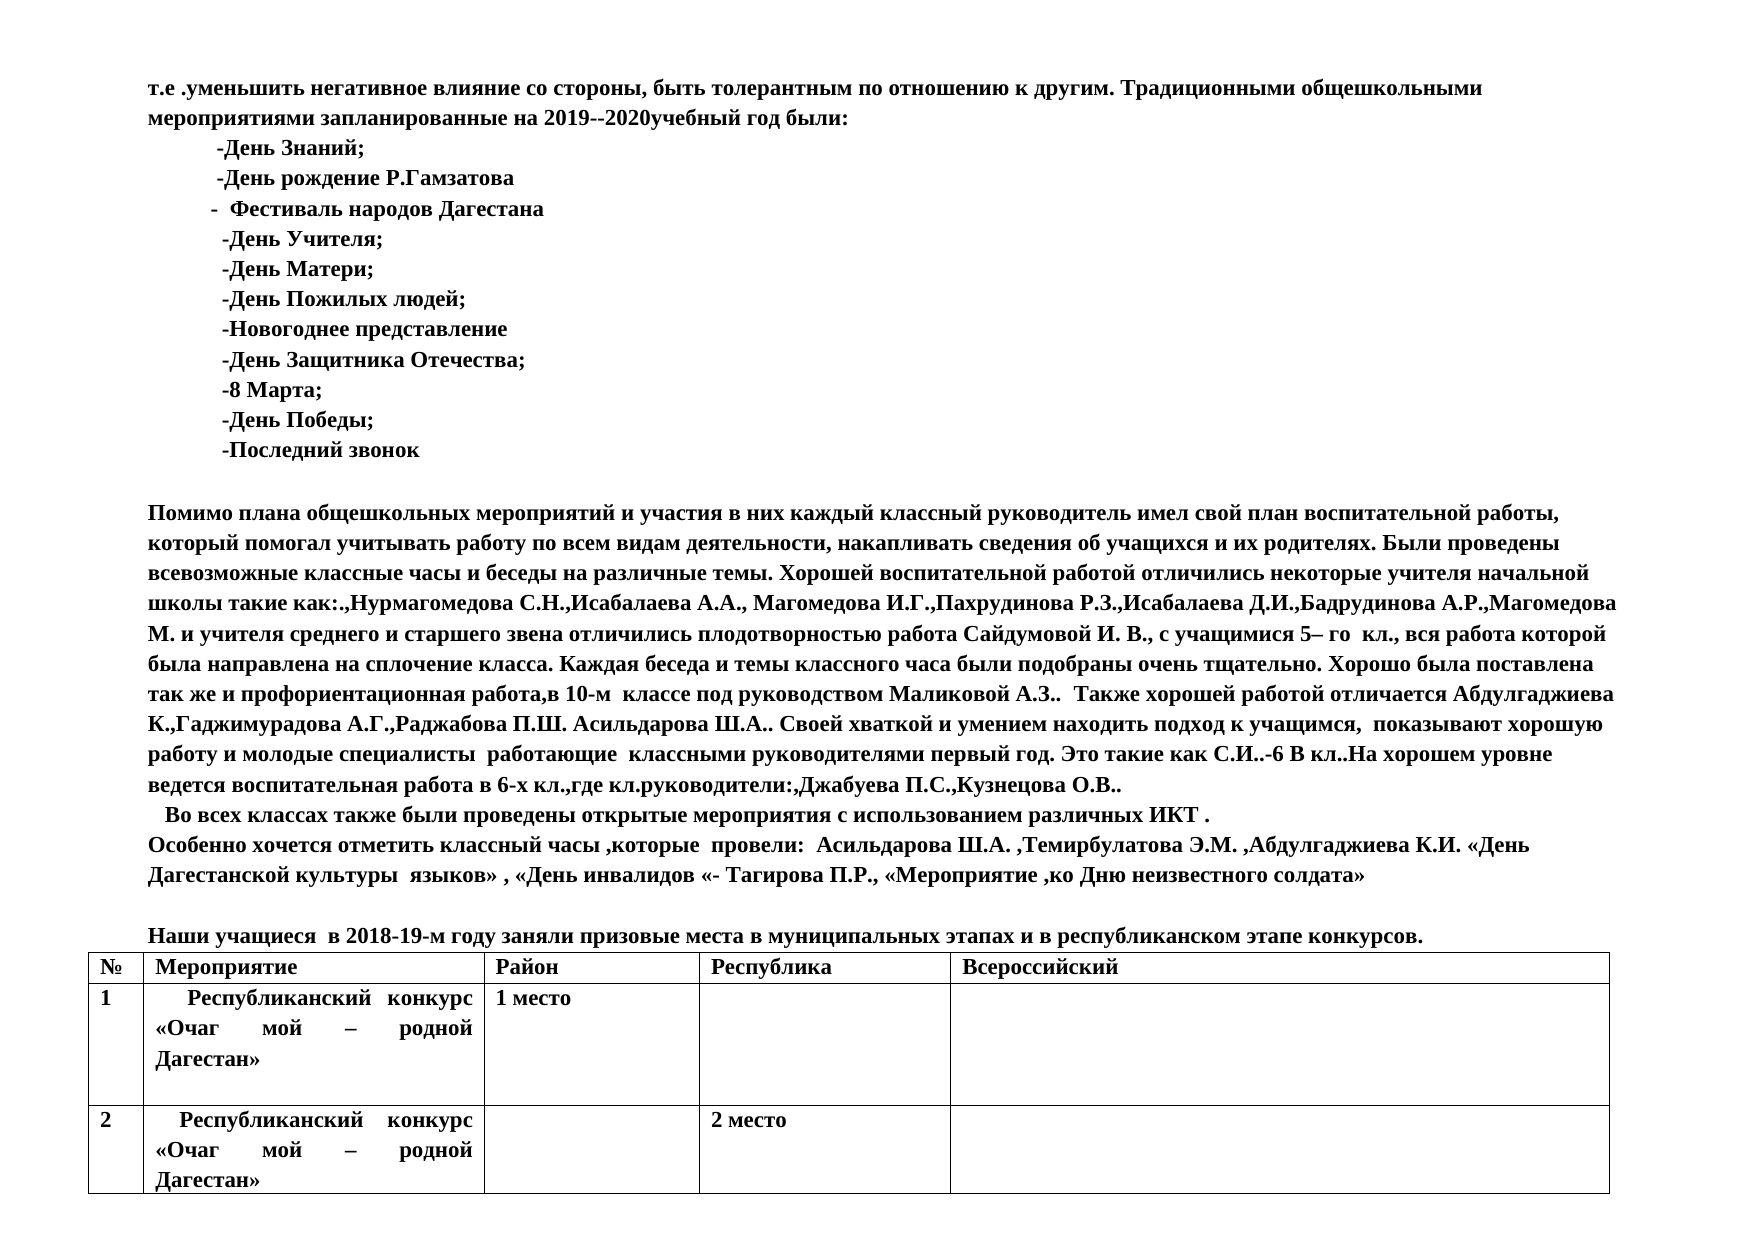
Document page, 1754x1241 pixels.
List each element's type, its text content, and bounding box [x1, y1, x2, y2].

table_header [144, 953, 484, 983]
text Наши учащиеся в 2018-19-м году заняли призовые места в муниципальных этапах и в республиканском этапе конкурсов. [148, 922, 1636, 948]
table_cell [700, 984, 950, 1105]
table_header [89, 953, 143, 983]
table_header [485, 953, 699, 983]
text -День Учителя; [148, 225, 1636, 251]
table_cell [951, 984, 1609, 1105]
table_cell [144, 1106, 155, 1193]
text -Новогоднее представление [148, 316, 1636, 342]
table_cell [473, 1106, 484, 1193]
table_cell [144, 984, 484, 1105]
text -Последний звонок [148, 436, 1636, 463]
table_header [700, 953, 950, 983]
text -День Победы; [148, 406, 1636, 432]
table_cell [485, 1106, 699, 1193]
text Помимо плана общешкольных мероприятий и участия в них каждый классный руководитель имел свой план воспитательной работы, который помогал учитывать работу по всем видам деятельности, накапливать сведения об учащихся и их родителях. Были проведены всевозможные классные часы и беседы на различные темы. Хорошей воспитательной работой отличились некоторые учителя начальной школы такие как:.,Нурмагомедова С.Н.,Исабалаева А.А., Магомедова И.Г.,Пахрудинова Р.З.,Исабалаева Д.И.,Бадрудинова А.Р.,Магомедова М. и учителя среднего и старшего звена отличились плодотворностью работа Сайдумовой И. В., с учащимися 5– го кл., вся работа которой была направлена на сплочение класса. Каждая беседа и темы классного часа были подобраны очень тщательно. Хорошо была поставлена так же и профориентационная работа,в 10-м классе под руководством Маликовой А.З.. Также хорошей работой отличается Абдулгаджиева К.,Гаджимурадова А.Г.,Раджабова П.Ш. Асильдарова Ш.А.. Своей хваткой и умением находить подход к учащимся, показывают хорошую работу и молодые специалисты работающие классными руководителями первый год. Это такие как С.И..-6 В кл..На хорошем уровне ведется воспитательная работа в 6-х кл.,где кл.руководители:,Джабуева П.С.,Кузнецова О.В.. [148, 499, 1636, 797]
text -День Знаний; [148, 134, 1636, 161]
text - Фестиваль народов Дагестана [148, 195, 1636, 221]
text -8 Марта; [148, 376, 1636, 402]
text -День рождение Р.Гамзатова [148, 164, 1636, 191]
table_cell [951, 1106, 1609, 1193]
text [148, 74, 1636, 130]
text Особенно хочется отметить классный часы ,которые провели: Асильдарова Ш.А. ,Темирбулатова Э.М. ,Абдулгаджиева К.И. «День Дагестанской культуры языков» , «День инвалидов «- Тагирова П.Р., «Мероприятие ,ко Дню неизвестного солдата» [148, 831, 1636, 888]
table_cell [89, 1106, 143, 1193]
text -День Пожилых людей; [148, 285, 1636, 312]
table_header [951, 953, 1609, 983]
text -День Матери; [148, 255, 1636, 281]
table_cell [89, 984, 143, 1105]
text -День Защитника Отечества; [148, 346, 1636, 372]
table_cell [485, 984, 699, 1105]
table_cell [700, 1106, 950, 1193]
text Во всех классах также были проведены открытые мероприятия с использованием различных ИКТ . [148, 801, 1636, 827]
